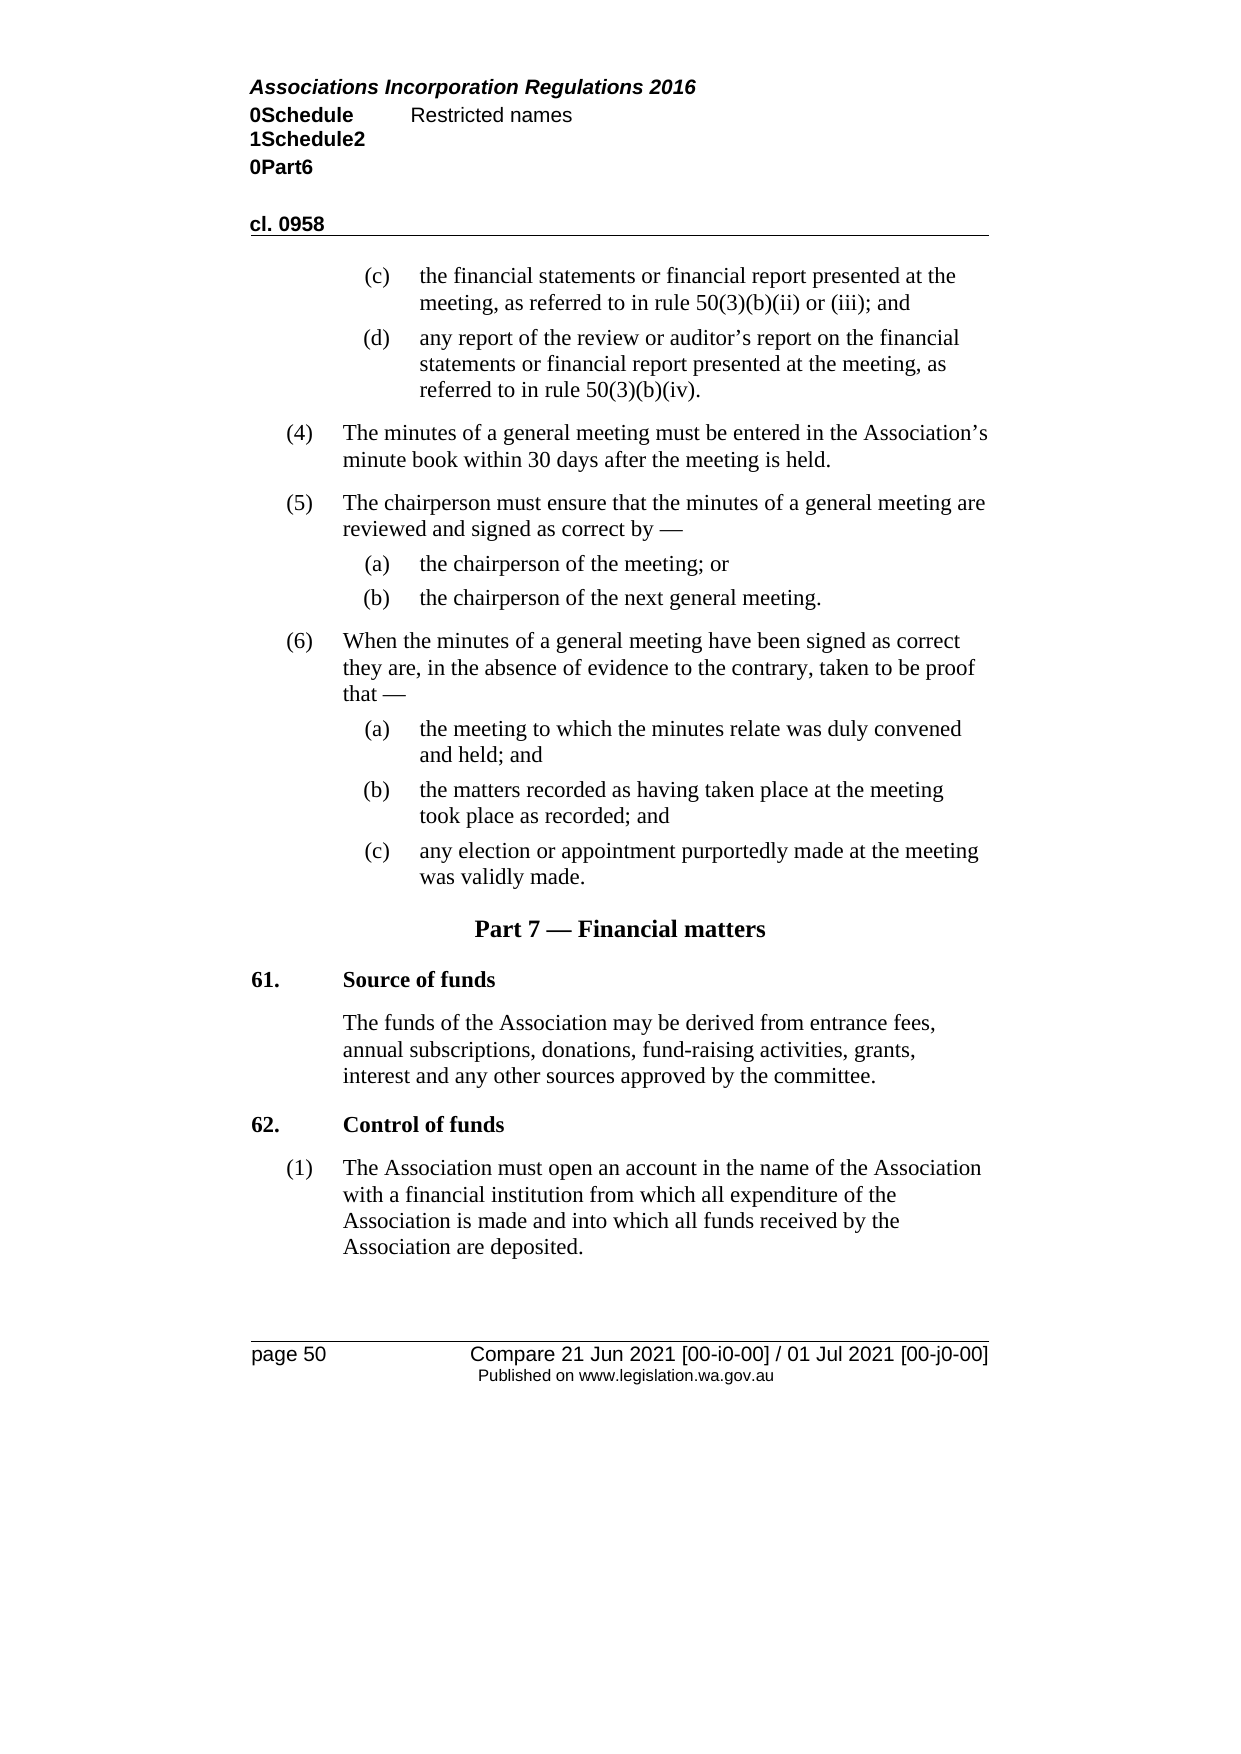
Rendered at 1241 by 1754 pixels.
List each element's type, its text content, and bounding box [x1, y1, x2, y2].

text (4) The minutes of a general meeting must be entered in the Association’s minute book within 30 days after the meeting is held. [251, 419, 989, 472]
subtitle 62. Control of funds [251, 1111, 989, 1138]
text (d) any report of the review or auditor’s report on the financial statements or financial report presented at the meeting, as referred to in rule 50(3)(b)(iv). [251, 323, 989, 403]
text The funds of the Association may be derived from entrance fees, annual subscriptions, donations, fund-raising activities, grants, interest and any other sources approved by the committee. [251, 1009, 989, 1088]
text (1) The Association must open an account in the name of the Association with a financial institution from which all expenditure of the Association is made and into which all funds received by the Association are deposited. [251, 1154, 989, 1260]
subtitle Part 7 — Financial matters [251, 914, 989, 943]
text (b) the chairperson of the next general meeting. [251, 584, 989, 611]
text (6) When the minutes of a general meeting have been signed as correct they are, in the absence of evidence to the contrary, taken to be proof that — [251, 627, 989, 706]
text (a) the chairperson of the meeting; or [251, 550, 989, 576]
text (c) any election or appointment purportedly made at the meeting was validly made. [251, 837, 989, 889]
subtitle 61. Source of funds [251, 966, 989, 993]
text (b) the matters recorded as having taken place at the meeting took place as recorded; and [251, 776, 989, 828]
text (5) The chairperson must ensure that the minutes of a general meeting are reviewed and signed as correct by — [251, 489, 989, 541]
text (a) the meeting to which the minutes relate was duly convened and held; and [251, 715, 989, 767]
text (c) the financial statements or financial report presented at the meeting, as referred to in rule 50(3)(b)(ii) or (iii); and [251, 262, 989, 315]
